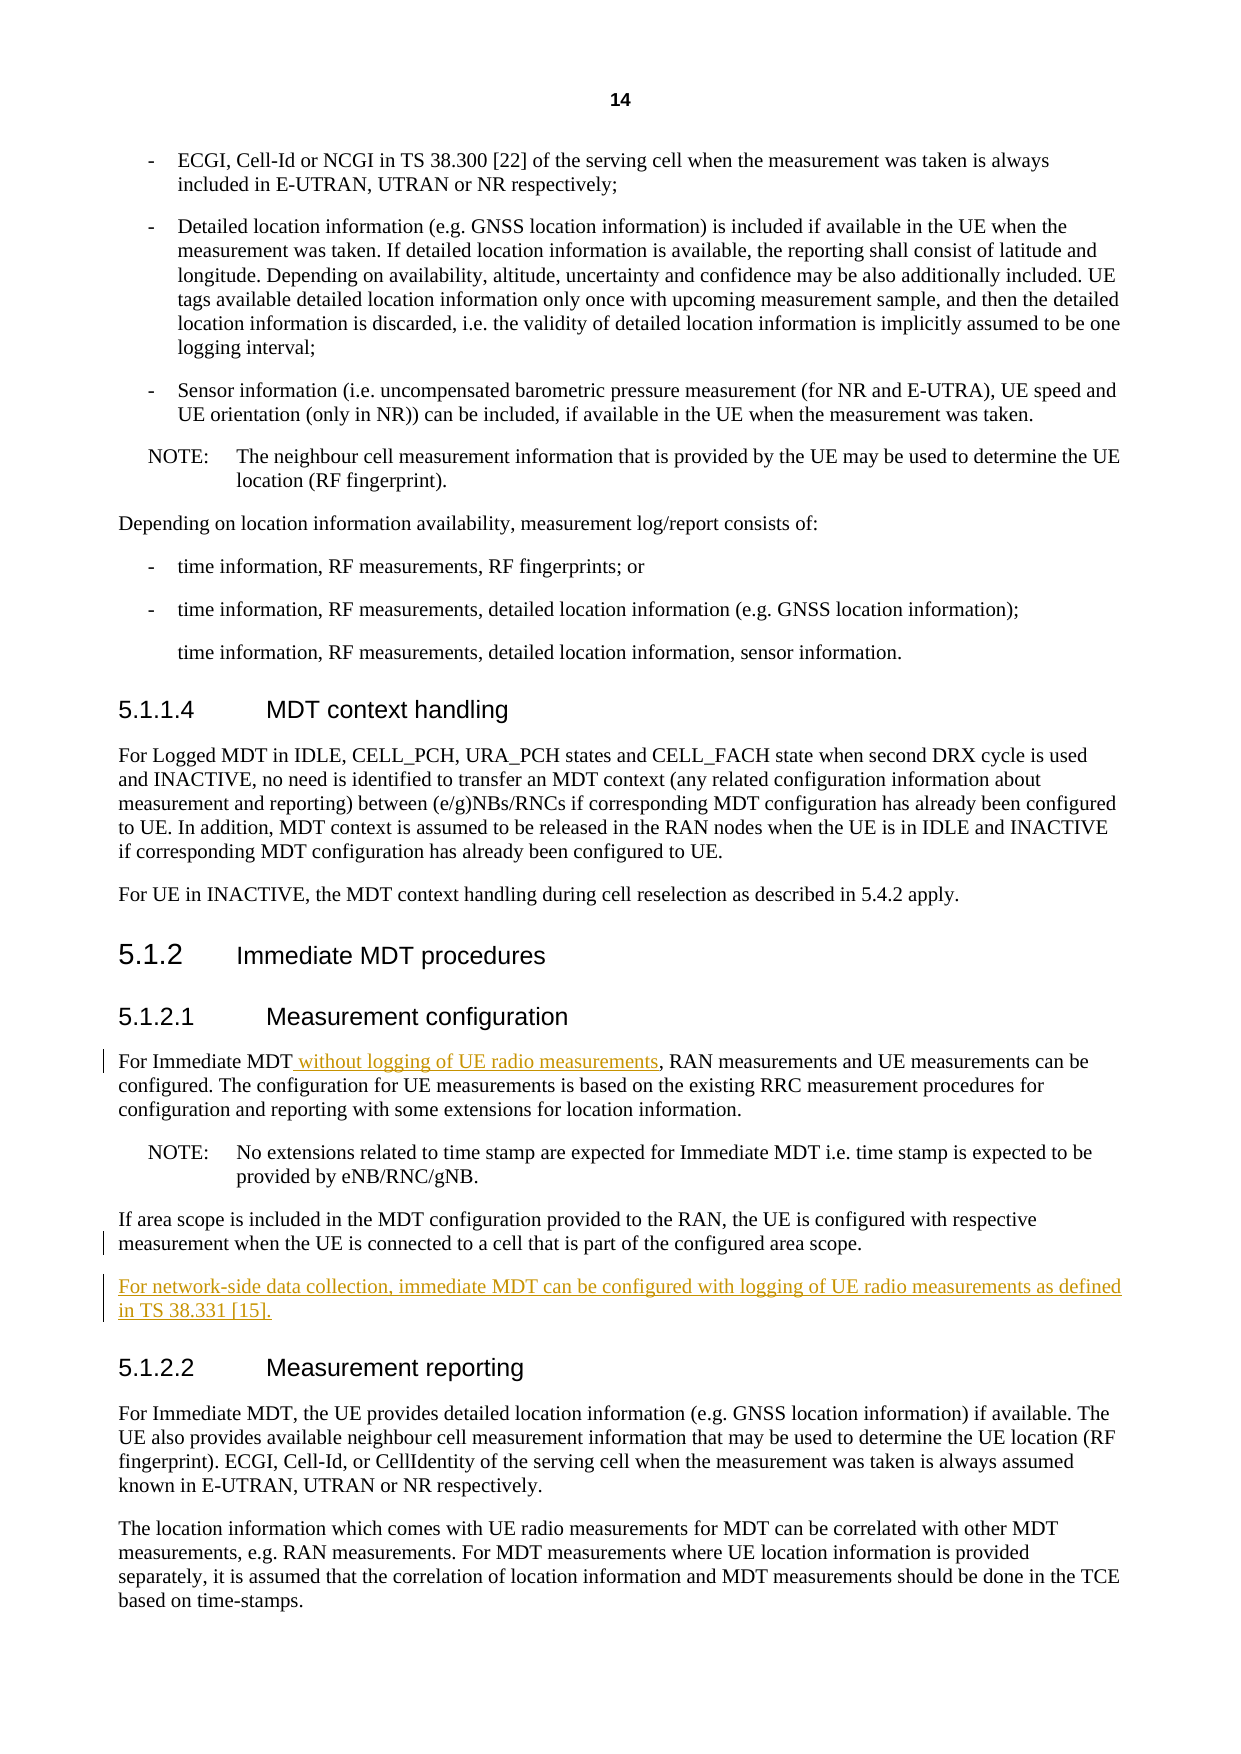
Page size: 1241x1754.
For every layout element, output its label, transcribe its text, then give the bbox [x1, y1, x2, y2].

text NOTE: No extensions related to time stamp are expected for Immediate MDT i.e. time stamp is expected to be provided by eNB/RNC/gNB. [148, 1140, 1122, 1188]
text For UE in INACTIVE, the MDT context handling during cell reselection as described in 5.4.2 apply. [118, 882, 1122, 906]
text If area scope is included in the MDT configuration provided to the RAN, the UE is configured with respective measurement when the UE is connected to a cell that is part of the configured area scope. [118, 1207, 1122, 1255]
subtitle 5.1.2.1 Measurement configuration [118, 1002, 1122, 1030]
text - time information, RF measurements, RF fingerprints; or [148, 554, 1122, 578]
text - time information, RF measurements, detailed location information (e.g. GNSS location information); [148, 597, 1122, 621]
text For Logged MDT in IDLE, CELL_PCH, URA_PCH states and CELL_FACH state when second DRX cycle is used and INACTIVE, no need is identified to transfer an MDT context (any related configuration information about measurement and reporting) between (e/g)NBs/RNCs if corresponding MDT configuration has already been configured to UE. In addition, MDT context is assumed to be released in the RAN nodes when the UE is in IDLE and INACTIVE if corresponding MDT configuration has already been configured to UE. [118, 742, 1122, 863]
subtitle 5.1.2.2 Measurement reporting [118, 1353, 1122, 1382]
text - Detailed location information (e.g. GNSS location information) is included if available in the UE when the measurement was taken. If detailed location information is available, the reporting shall consist of latitude and longitude. Depending on availability, altitude, uncertainty and confidence may be also additionally included. UE tags available detailed location information only once with upcoming measurement sample, and then the detailed location information is discarded, i.e. the validity of detailed location information is implicitly assumed to be one logging interval; [148, 214, 1122, 359]
text - Sensor information (i.e. uncompensated barometric pressure measurement (for NR and E-UTRA), UE speed and UE orientation (only in NR)) can be included, if available in the UE when the measurement was taken. [148, 377, 1122, 426]
subtitle 5.1.1.4 MDT context handling [118, 695, 1122, 724]
text - ECGI, Cell-Id or NCGI in TS 38.300 [22] of the serving cell when the measurement was taken is always included in E-UTRAN, UTRAN or NR respectively; [148, 147, 1122, 196]
text The location information which comes with UE radio measurements for MDT can be correlated with other MDT measurements, e.g. RAN measurements. For MDT measurements where UE location information is provided separately, it is assumed that the correlation of location information and MDT measurements should be done in the TCE based on time-stamps. [118, 1516, 1122, 1612]
text Depending on location information availability, measurement log/report consists of: [118, 511, 1122, 535]
subtitle 5.1.2 Immediate MDT procedures [118, 937, 1122, 970]
text time information, RF measurements, detailed location information, sensor information. [148, 640, 1122, 664]
text For Immediate MDT, the UE provides detailed location information (e.g. GNSS location information) if available. The UE also provides available neighbour cell measurement information that may be used to determine the UE location (RF fingerprint). ECGI, Cell-Id, or CellIdentity of the serving cell when the measurement was taken is always assumed known in E-UTRAN, UTRAN or NR respectively. [118, 1401, 1122, 1497]
text NOTE: The neighbour cell measurement information that is provided by the UE may be used to determine the UE location (RF fingerprint). [148, 444, 1122, 492]
text For Immediate MDT, RAN measurements and UE measurements can be configured. The configuration for UE measurements is based on the existing RRC measurement procedures for configuration and reporting with some extensions for location information. [118, 1049, 1122, 1121]
